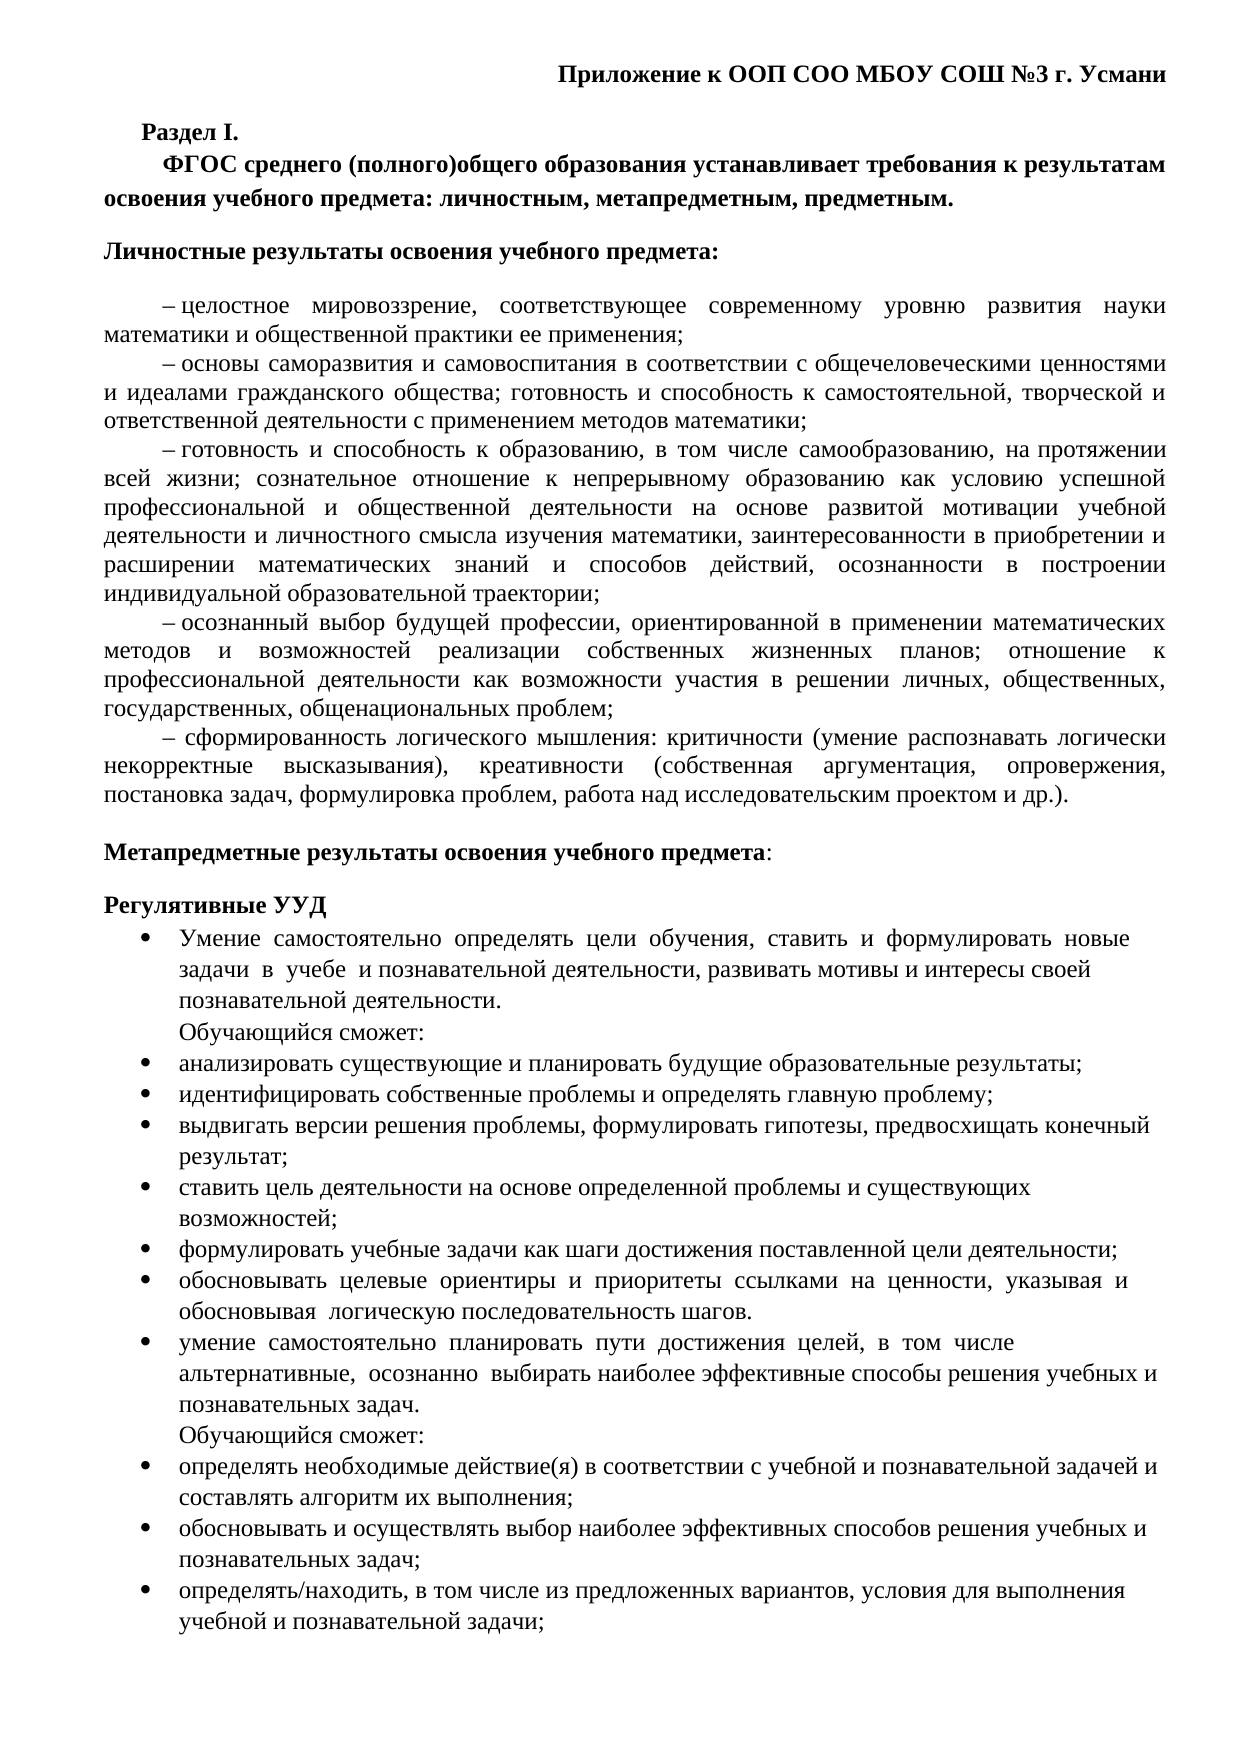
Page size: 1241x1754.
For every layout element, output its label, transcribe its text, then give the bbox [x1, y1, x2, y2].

list анализировать существующие и планировать будущие образовательные результаты; [141, 1048, 1167, 1076]
list обосновывать целевые ориентиры и приоритеты ссылками на ценности, указывая и обосновывая логическую последовательность шагов. [141, 1265, 1167, 1325]
text Метапредметные результаты освоения учебного предмета: [103, 837, 1167, 865]
list выдвигать версии решения проблемы, формулировать гипотезы, предвосхищать конечный результат; [141, 1110, 1167, 1169]
list ставить цель деятельности на основе определенной проблемы и существующих возможностей; [141, 1172, 1167, 1232]
text – основы саморазвития и самовоспитания в соответствии с общечеловеческими ценностями и идеалами гражданского общества; готовность и способность к самостоятельной, творческой и ответственной деятельности с применением методов математики; [103, 348, 1167, 434]
list Обучающийся сможет: [178, 1420, 1167, 1449]
list Умение самостоятельно определять цели обучения, ставить и формулировать новые задачи в учебе и познавательной деятельности, развивать мотивы и интересы своей познавательной деятельности. [141, 923, 1167, 1014]
text Приложение к ООП СОО МБОУ СОШ №3 г. Усмани [103, 59, 1167, 88]
text Раздел I. [103, 117, 1167, 145]
text – готовность и способность к образованию, в том числе самообразованию, на протяжении всей жизни; сознательное отношение к непрерывному образованию как условию успешной профессиональной и общественной деятельности на основе развитой мотивации учебной деятельности и личностного смысла изучения математики, заинтересованности в приобретении и расширении математических знаний и способов действий, осознанности в построении индивидуальной образовательной траектории; [103, 434, 1167, 607]
list определять/находить, в том числе из предложенных вариантов, условия для выполнения учебной и познавательной задачи; [141, 1575, 1167, 1635]
list обосновывать и осуществлять выбор наиболее эффективных способов решения учебных и познавательных задач; [141, 1513, 1167, 1573]
text ФГОС среднего (полного)общего образования устанавливает требования к результатам освоения учебного предмета: личностным, метапредметным, предметным. [103, 149, 1167, 211]
text Регулятивные УУД [103, 890, 1167, 919]
list определять необходимые действие(я) в соответствии с учебной и познавательной задачей и составлять алгоритм их выполнения; [141, 1451, 1167, 1511]
list умение самостоятельно планировать пути достижения целей, в том числе альтернативные, осознанно выбирать наиболее эффективные способы решения учебных и познавательных задач. [141, 1327, 1167, 1418]
list Обучающийся сможет: [178, 1017, 1167, 1045]
text – сформированность логического мышления: критичности (умение распознавать логически некорректные высказывания), креативности (собственная аргументация, опровержения, постановка задач, формулировка проблем, работа над исследовательским проектом и др.). [103, 722, 1167, 808]
list формулировать учебные задачи как шаги достижения поставленной цели деятельности; [141, 1234, 1167, 1263]
text – целостное мировоззрение, соответствующее современному уровню развития науки математики и общественной практики ее применения; [103, 290, 1167, 348]
text Личностные результаты освоения учебного предмета: [103, 236, 1167, 265]
list идентифицировать собственные проблемы и определять главную проблему; [141, 1079, 1167, 1107]
text – осознанный выбор будущей профессии, ориентированной в применении математических методов и возможностей реализации собственных жизненных планов; отношение к профессиональной деятельности как возможности участия в решении личных, общественных, государственных, общенациональных проблем; [103, 607, 1167, 722]
